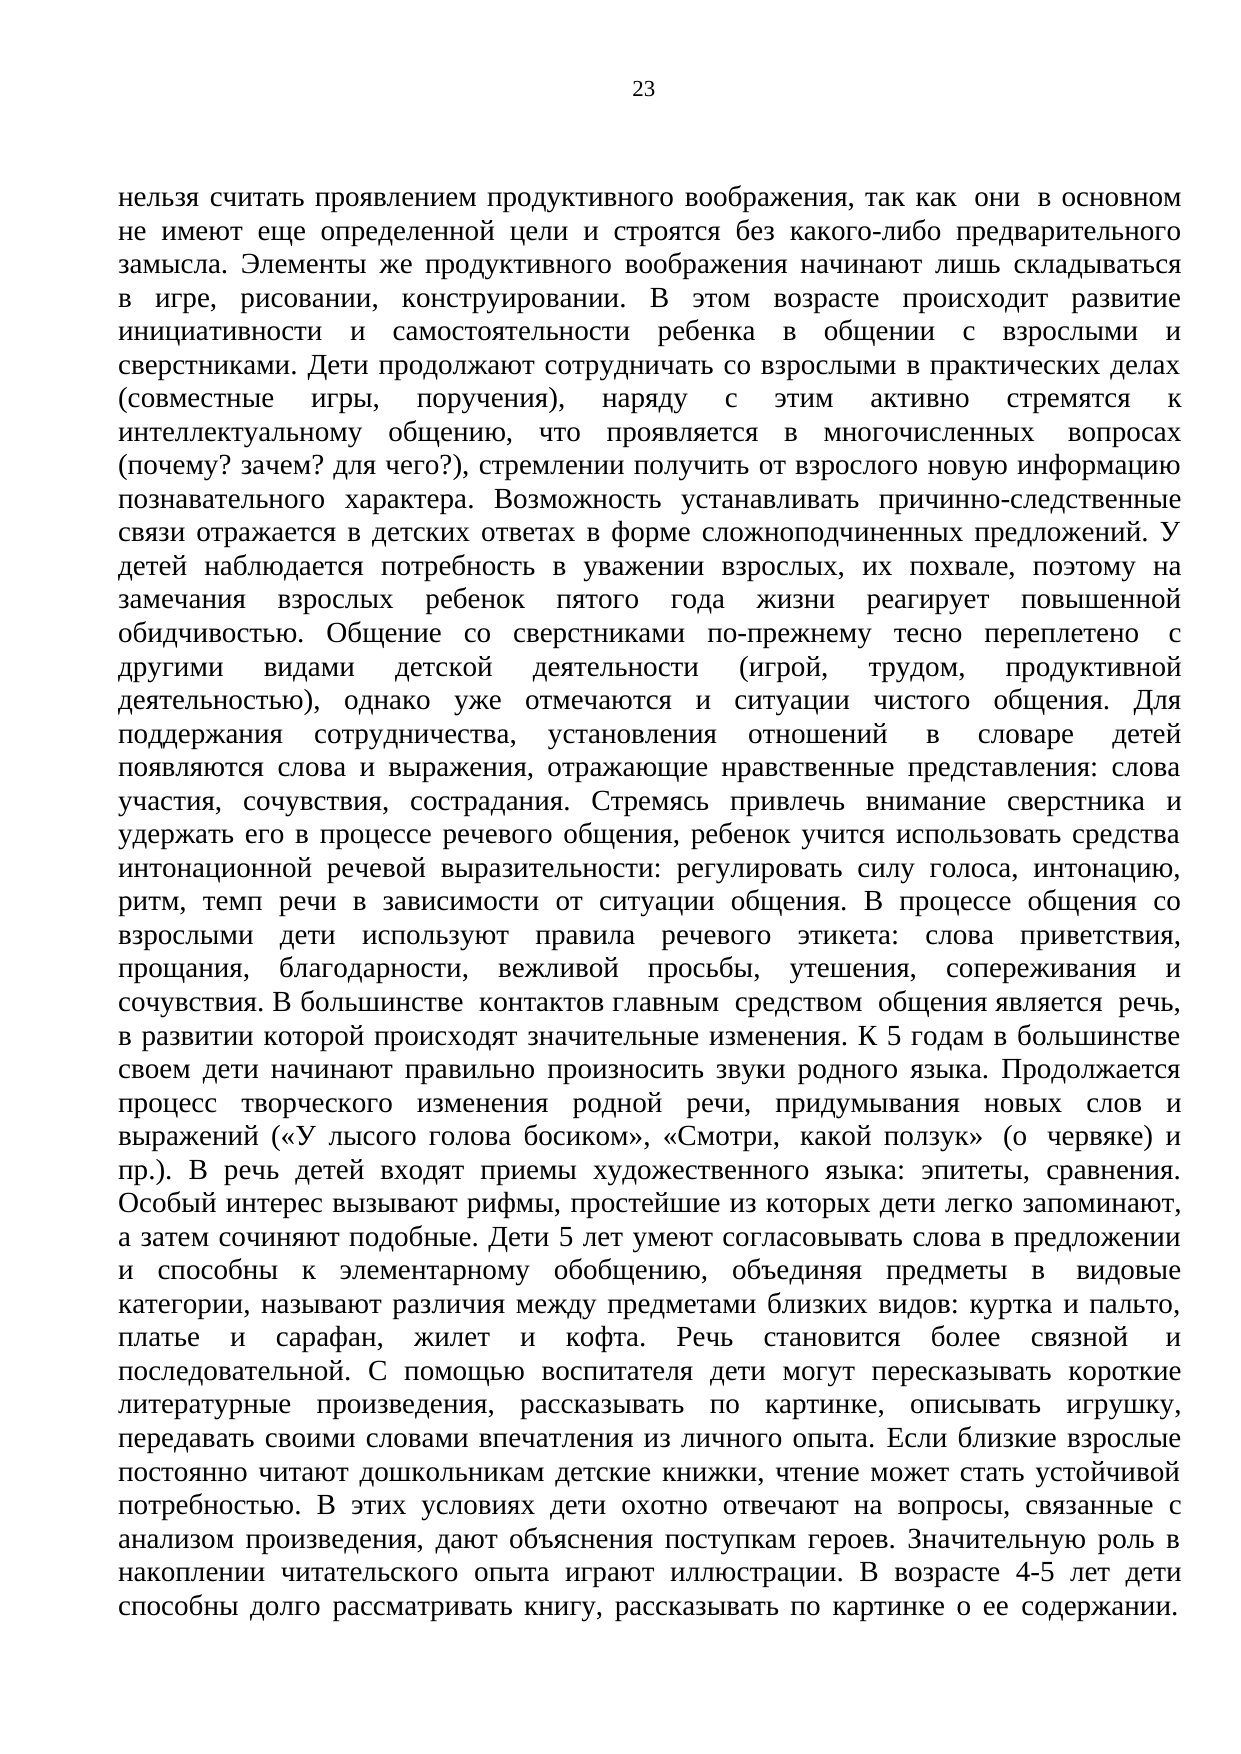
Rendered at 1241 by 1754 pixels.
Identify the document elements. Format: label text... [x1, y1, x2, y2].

text нельзя считать проявлением продуктивного воображения, так как они в основном не имеют еще определенной цели и строятся без какого-либо предварительного замысла. Элементы же продуктивного воображения начинают лишь складываться в игре, рисовании, конструировании. В этом возрасте происходит развитие инициативности и самостоятельности ребенка в общении с взрослыми и сверстниками. Дети продолжают сотрудничать со взрослыми в практических делах (совместные игры, поручения), наряду с этим активно стремятся к интеллектуальному общению, что проявляется в многочисленных вопросах (почему? зачем? для чего?), стремлении получить от взрослого новую информацию познавательного характера. Возможность устанавливать причинно-следственные связи отражается в детских ответах в форме сложноподчиненных предложений. У детей наблюдается потребность в уважении взрослых, их похвале, поэтому на замечания взрослых ребенок пятого года жизни реагирует повышенной обидчивостью. Общение со сверстниками по-прежнему тесно переплетено с другими видами детской деятельности (игрой, трудом, продуктивной деятельностью), однако уже отмечаются и ситуации чистого общения. Для поддержания сотрудничества, установления отношений в словаре детей появляются слова и выражения, отражающие нравственные представления: слова участия, сочувствия, сострадания. Стремясь привлечь внимание сверстника и удержать его в процессе речевого общения, ребенок учится использовать средства интонационной речевой выразительности: регулировать силу голоса, интонацию, ритм, темп речи в зависимости от ситуации общения. В процессе общения со взрослыми дети используют правила речевого этикета: слова приветствия, прощания, благодарности, вежливой просьбы, утешения, сопереживания и сочувствия. В большинстве контактов главным средством общения является речь, в развитии которой происходят значительные изменения. К 5 годам в большинстве своем дети начинают правильно произносить звуки родного языка. Продолжается процесс творческого изменения родной речи, придумывания новых слов и выражений («У лысого голова босиком», «Смотри, какой ползук» (о червяке) и пр.). В речь детей входят приемы художественного языка: эпитеты, сравнения. Особый интерес вызывают рифмы, простейшие из которых дети легко запоминают, а затем сочиняют подобные. Дети 5 лет умеют согласовывать слова в предложении и способны к элементарному обобщению, объединяя предметы в видовые категории, называют различия между предметами близких видов: куртка и пальто, платье и сарафан, жилет и кофта. Речь становится более связной и последовательной. С помощью воспитателя дети могут пересказывать короткие литературные произведения, рассказывать по картинке, описывать игрушку, передавать своими словами впечатления из личного опыта. Если близкие взрослые постоянно читают дошкольникам детские книжки, чтение может стать устойчивой потребностью. В этих условиях дети охотно отвечают на вопросы, связанные с анализом произведения, дают объяснения поступкам героев. Значительную роль в накоплении читательского опыта играют иллюстрации. В возрасте 4-5 лет дети способны долго рассматривать книгу, рассказывать по картинке о ее содержании. [118, 179, 1181, 1621]
